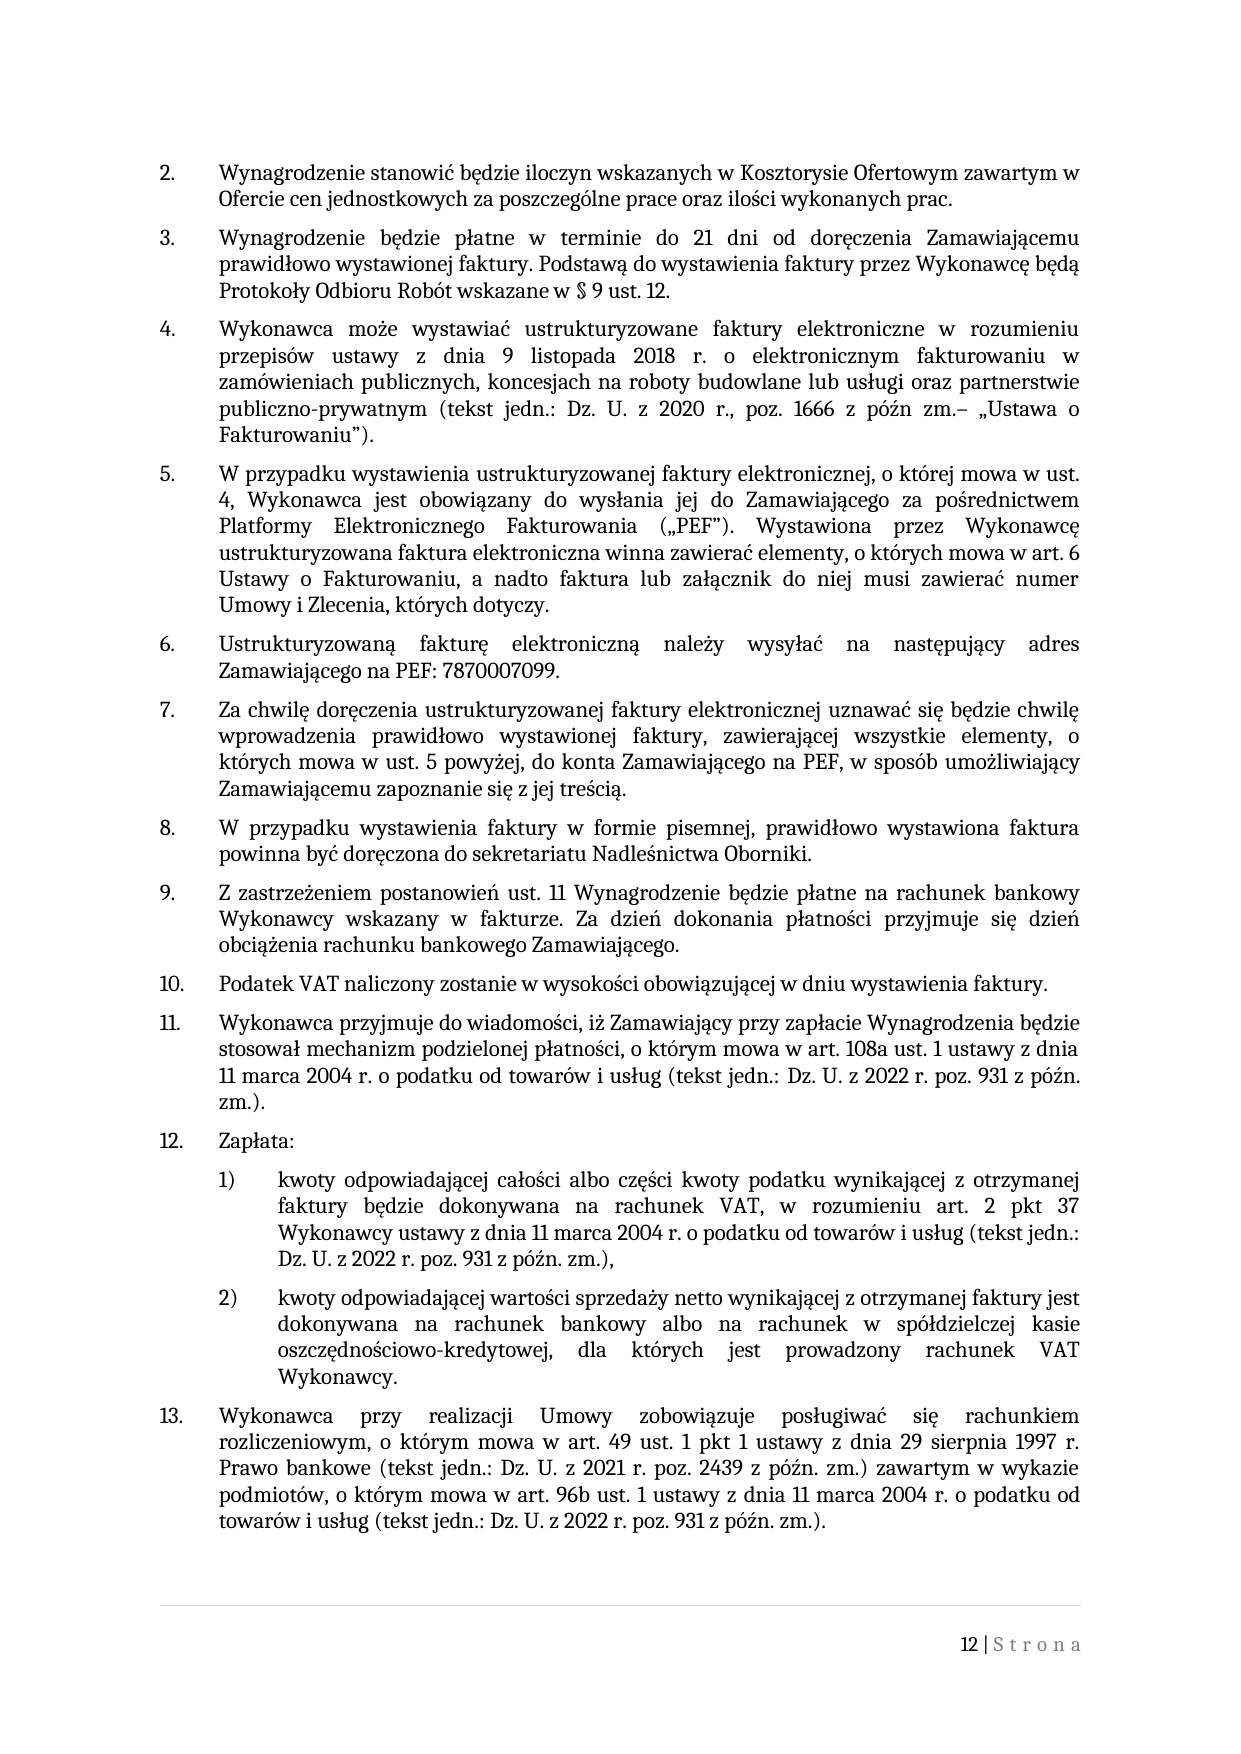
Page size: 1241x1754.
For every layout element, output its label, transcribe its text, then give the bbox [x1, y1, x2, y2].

list Wynagrodzenie będzie płatne w terminie do 21 dni od doręczenia Zamawiającemu prawidłowo wystawionej faktury. Podstawą do wystawienia faktury przez Wykonawcę będą Protokoły Odbioru Robót wskazane w § 9 ust. 12. [159, 225, 1081, 304]
list Ustrukturyzowaną fakturę elektroniczną należy wysyłać na następujący adres Zamawiającego na PEF: 7870007099. [159, 631, 1081, 684]
list Wykonawca może wystawiać ustrukturyzowane faktury elektroniczne w rozumieniu przepisów ustawy z dnia 9 listopada 2018 r. o elektronicznym fakturowaniu w zamówieniach publicznych, koncesjach na roboty budowlane lub usługi oraz partnerstwie publiczno-prywatnym (tekst jedn.: Dz. U. z 2020 r., poz. 1666 z późn zm.– „Ustawa o Fakturowaniu”). [159, 316, 1081, 448]
list Wykonawca przyjmuje do wiadomości, iż Zamawiający przy zapłacie Wynagrodzenia będzie stosował mechanizm podzielonej płatności, o którym mowa w art. 108a ust. 1 ustawy z dnia 11 marca 2004 r. o podatku od towarów i usług (tekst jedn.: Dz. U. z 2022 r. poz. 931 z późn. zm.). [159, 1010, 1081, 1115]
list Zapłata: [159, 1128, 1081, 1154]
list Z zastrzeżeniem postanowień ust. 11 Wynagrodzenie będzie płatne na rachunek bankowy Wykonawcy wskazany w fakturze. Za dzień dokonania płatności przyjmuje się dzień obciążenia rachunku bankowego Zamawiającego. [159, 879, 1081, 958]
list Podatek VAT naliczony zostanie w wysokości obowiązującej w dniu wystawienia faktury. [159, 971, 1081, 997]
list Wykonawca przy realizacji Umowy zobowiązuje posługiwać się rachunkiem rozliczeniowym, o którym mowa w art. 49 ust. 1 pkt 1 ustawy z dnia 29 sierpnia 1997 r. Prawo bankowe (tekst jedn.: Dz. U. z 2021 r. poz. 2439 z późn. zm.) zawartym w wykazie podmiotów, o którym mowa w art. 96b ust. 1 ustawy z dnia 11 marca 2004 r. o podatku od towarów i usług (tekst jedn.: Dz. U. z 2022 r. poz. 931 z późn. zm.). [159, 1402, 1081, 1534]
text 1) kwoty odpowiadającej całości albo części kwoty podatku wynikającej z otrzymanej faktury będzie dokonywana na rachunek VAT, w rozumieniu art. 2 pkt 37 Wykonawcy ustawy z dnia 11 marca 2004 r. o podatku od towarów i usług (tekst jedn.: Dz. U. z 2022 r. poz. 931 z późn. zm.), [218, 1167, 1081, 1272]
list W przypadku wystawienia faktury w formie pisemnej, prawidłowo wystawiona faktura powinna być doręczona do sekretariatu Nadleśnictwa Oborniki. [159, 814, 1081, 867]
list Wynagrodzenie stanowić będzie iloczyn wskazanych w Kosztorysie Ofertowym zawartym w Ofercie cen jednostkowych za poszczególne prace oraz ilości wykonanych prac. [159, 159, 1081, 212]
text 2) kwoty odpowiadającej wartości sprzedaży netto wynikającej z otrzymanej faktury jest dokonywana na rachunek bankowy albo na rachunek w spółdzielczej kasie oszczędnościowo-kredytowej, dla których jest prowadzony rachunek VAT Wykonawcy. [218, 1284, 1081, 1390]
list Za chwilę doręczenia ustrukturyzowanej faktury elektronicznej uznawać się będzie chwilę wprowadzenia prawidłowo wystawionej faktury, zawierającej wszystkie elementy, o których mowa w ust. 5 powyżej, do konta Zamawiającego na PEF, w sposób umożliwiający Zamawiającemu zapoznanie się z jej treścią. [159, 696, 1081, 802]
list W przypadku wystawienia ustrukturyzowanej faktury elektronicznej, o której mowa w ust. 4, Wykonawca jest obowiązany do wysłania jej do Zamawiającego za pośrednictwem Platformy Elektronicznego Fakturowania („PEF”). Wystawiona przez Wykonawcę ustrukturyzowana faktura elektroniczna winna zawierać elementy, o których mowa w art. 6 Ustawy o Fakturowaniu, a nadto faktura lub załącznik do niej musi zawierać numer Umowy i Zlecenia, których dotyczy. [159, 461, 1081, 619]
